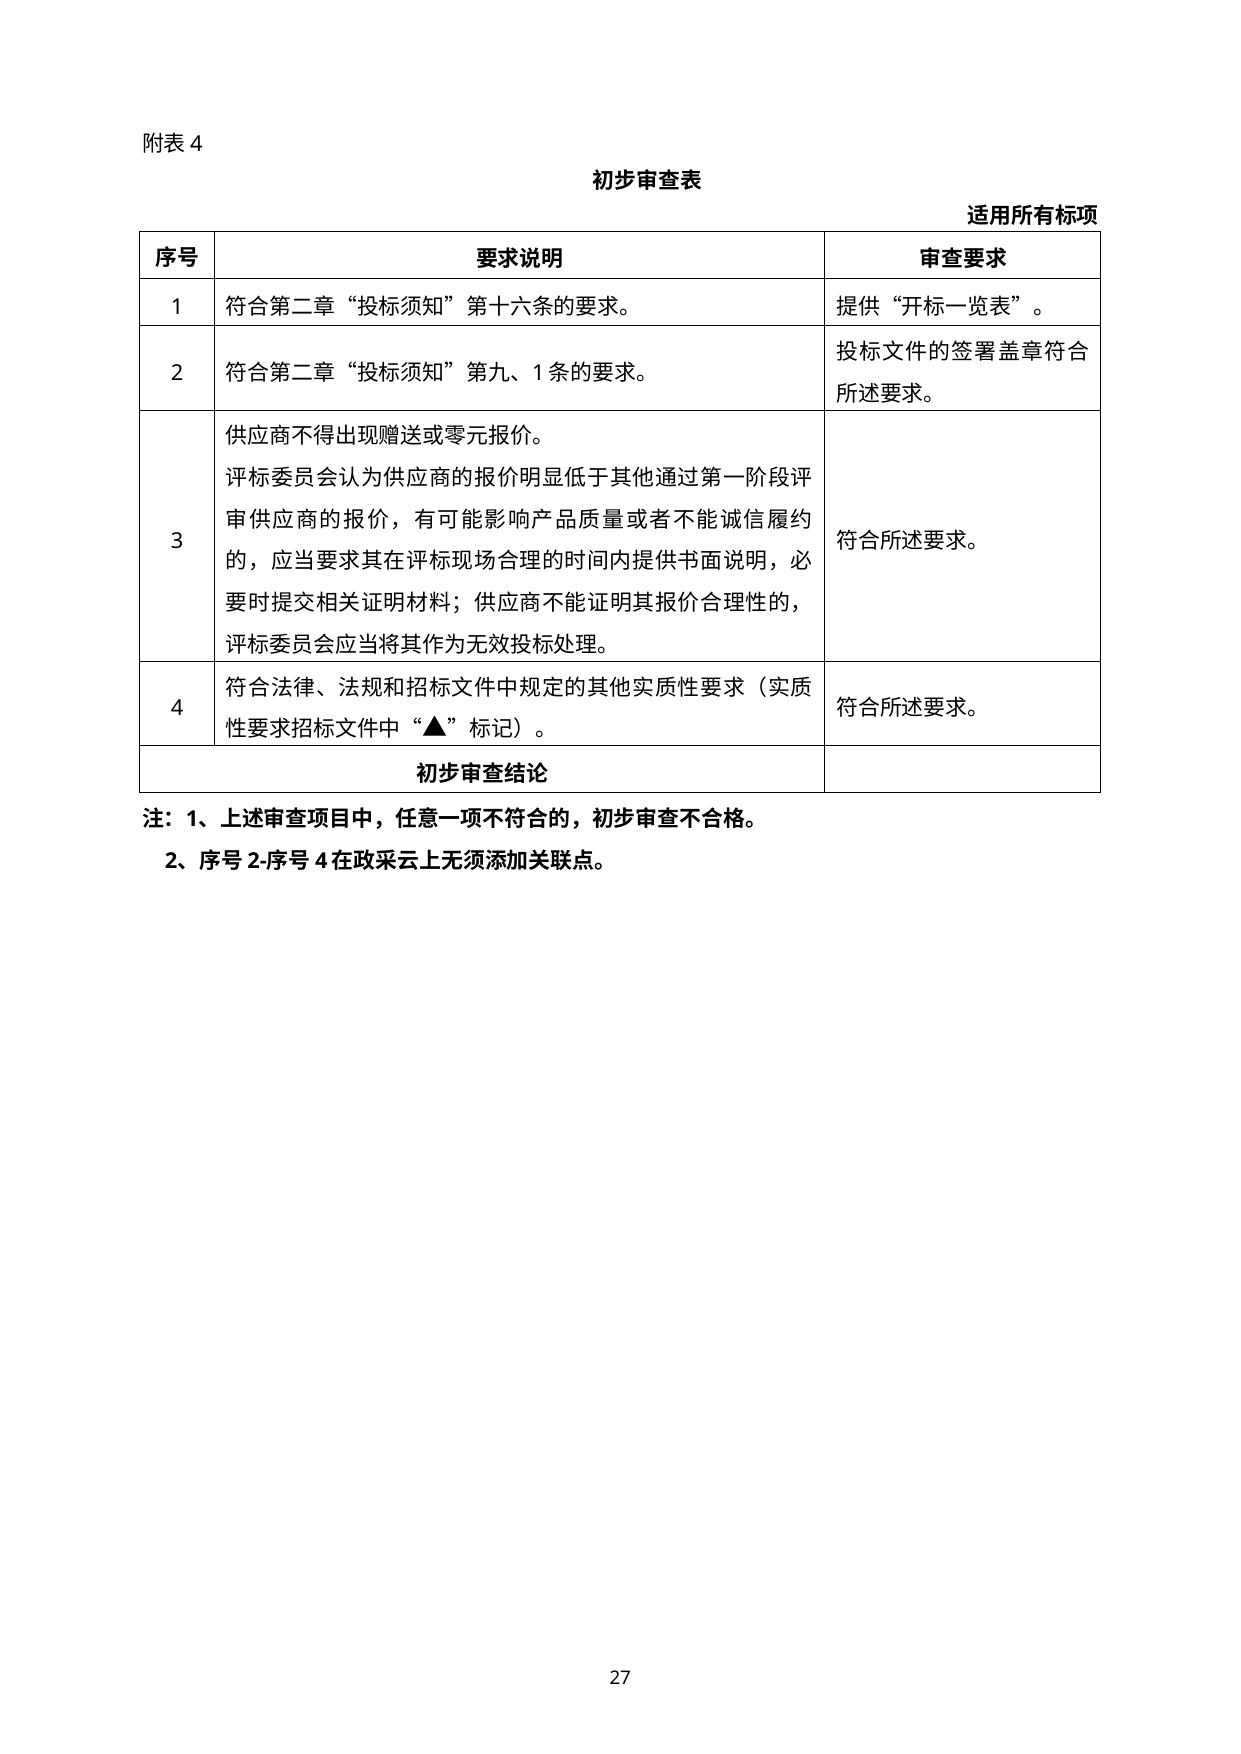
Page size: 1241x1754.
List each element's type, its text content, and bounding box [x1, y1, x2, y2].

table_cell 符合所述要求。 [825, 662, 1100, 745]
table_cell 投标文件的签署盖章符合所述要求。 [825, 326, 1100, 409]
text 注：1、上述审查项目中，任意一项不符合的，初步审查不合格。 [142, 793, 1098, 835]
table_cell 供应商不得出现赠送或零元报价。 评标委员会认为供应商的报价明显低于其他通过第一阶段评审供应商的报价，有可能影响产品质量或者不能诚信履约的，应当要求其在评标现场合理的时间内提供书面说明，必要时提交相关证明材料；供应商不能证明其报价合理性的，评标委员会应当将其作为无效投标处理。 [215, 411, 824, 661]
table_cell 符合第二章“投标须知”第十六条的要求。 [215, 279, 824, 325]
table_cell 3 [140, 411, 214, 661]
table_cell 2 [140, 326, 214, 409]
table_cell 4 [140, 662, 214, 745]
table_cell 符合所述要求。 [825, 411, 1100, 661]
table_cell 提供“开标一览表”。 [825, 279, 1100, 325]
text 附表4 [142, 118, 1098, 160]
table_header 审查要求 [825, 232, 1100, 278]
table_cell 符合法律、法规和招标文件中规定的其他实质性要求（实质性要求招标文件中“▲”标记）。 [215, 662, 824, 745]
table_cell [825, 746, 1100, 792]
table_cell 1 [140, 279, 214, 325]
table_header 要求说明 [215, 232, 824, 278]
text 适用所有标项 [142, 195, 1098, 231]
table_cell 初步审查结论 [140, 746, 824, 792]
table_header 序号 [140, 232, 214, 278]
text 初步审查表 [142, 160, 1098, 195]
text 2、序号2-序号4在政采云上无须添加关联点。 [142, 835, 1098, 877]
table_cell 符合第二章“投标须知”第九、1条的要求。 [215, 326, 824, 409]
